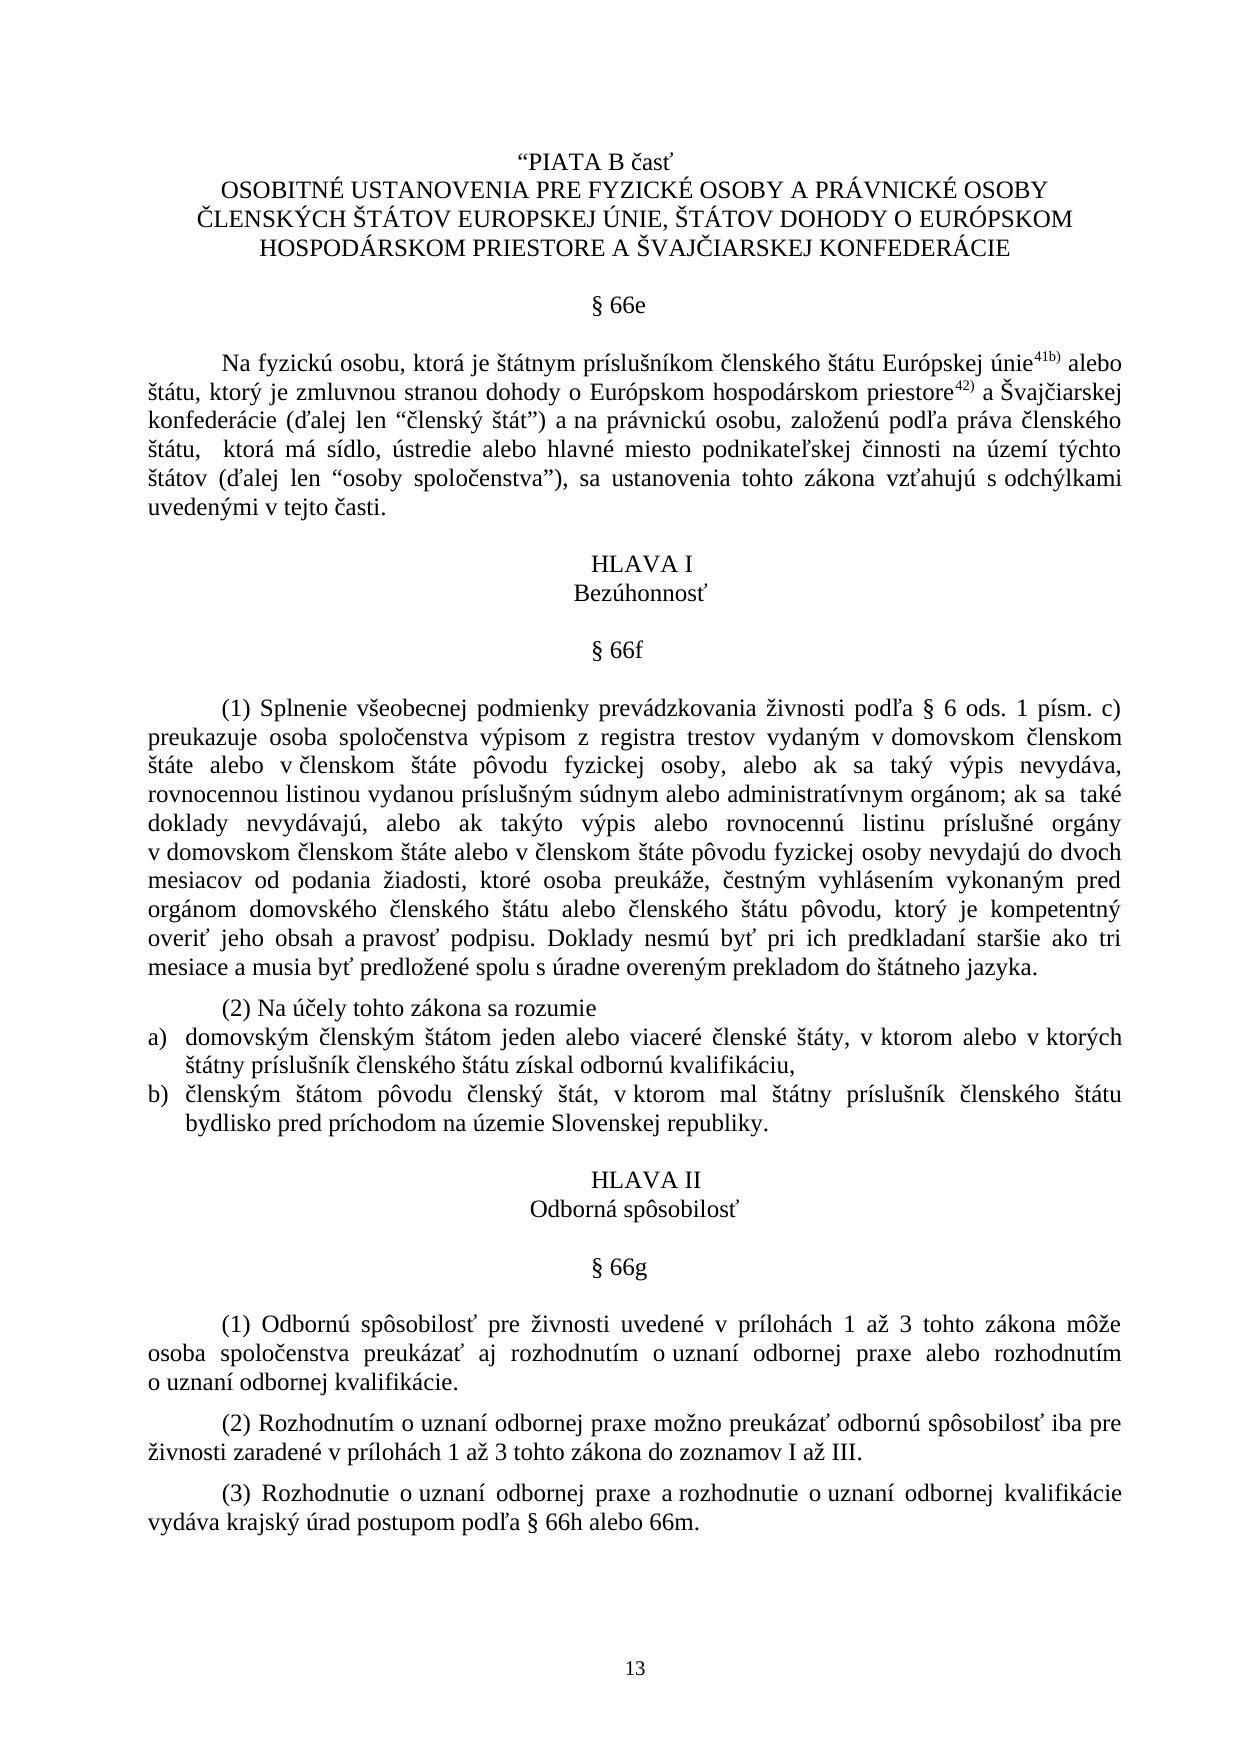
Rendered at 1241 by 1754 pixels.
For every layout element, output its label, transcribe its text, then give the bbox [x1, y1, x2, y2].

subtitle (1) Splnenie všeobecnej podmienky prevádzkovania živnosti podľa § 6 ods. 1 písm. c) preukazuje osoba spoločenstva výpisom z registra trestov vydaným v domovskom členskom štáte alebo v členskom štáte pôvodu fyzickej osoby, alebo ak sa taký výpis nevydáva, rovnocennou listinou vydanou príslušným súdnym alebo administratívnym orgánom; ak sa také doklady nevydávajú, alebo ak takýto výpis alebo rovnocennú listinu príslušné orgány v domovskom členskom štáte alebo v členskom štáte pôvodu fyzickej osoby nevydajú do dvoch mesiacov od podania žiadosti, ktoré osoba preukáže, čestným vyhlásením vykonaným pred orgánom domovského členského štátu alebo členského štátu pôvodu, ktorý je kompetentný overiť jeho obsah a pravosť podpisu. Doklady nesmú byť pri ich predkladaní staršie ako tri mesiace a musia byť predložené spolu s úradne overeným prekladom do štátneho jazyka. [148, 693, 1122, 981]
subtitle “PIATA B časť [443, 147, 1122, 176]
subtitle Bezúhonnosť [443, 578, 1122, 607]
list členským štátom pôvodu členský štát, v ktorom mal štátny príslušník členského štátu bydlisko pred príchodom na územie Slovenskej republiky. [148, 1079, 1122, 1137]
text OSOBITNÉ USTANOVENIA PRE FYZICKÉ OSOBY A PRÁVNICKÉ OSOBY ČLENSKÝCH ŠTÁTOV EUROPSKEJ ÚNIE, ŠTÁTOV DOHODY O EURÓPSKOM HOSPODÁRSKOM PRIESTORE A ŠVAJČIARSKEJ KONFEDERÁCIE [148, 176, 1122, 262]
subtitle HLAVA I [517, 549, 1122, 578]
subtitle (2) Rozhodnutím o uznaní odbornej praxe možno preukázať odbornú spôsobilosť iba pre živnosti zaradené v prílohách 1 až 3 tohto zákona do zoznamov I až III. [148, 1408, 1122, 1466]
text (1) Odbornú spôsobilosť pre živnosti uvedené v prílohách 1 až 3 tohto zákona môže osoba spoločenstva preukázať aj rozhodnutím o uznaní odbornej praxe alebo rozhodnutím o uznaní odbornej kvalifikácie. [148, 1309, 1122, 1396]
subtitle Odborná spôsobilosť [443, 1194, 1122, 1223]
text § 66e [517, 291, 1122, 319]
text (3) Rozhodnutie o uznaní odbornej praxe a rozhodnutie o uznaní odbornej kvalifikácie vydáva krajský úrad postupom podľa § 66h alebo 66m. [148, 1478, 1122, 1536]
text § 66f [517, 636, 1122, 664]
list domovským členským štátom jeden alebo viaceré členské štáty, v ktorom alebo v ktorých štátny príslušník členského štátu získal odbornú kvalifikáciu, [148, 1022, 1122, 1079]
subtitle HLAVA II [517, 1166, 1122, 1194]
text (2) Na účely tohto zákona sa rozumie [148, 993, 1122, 1022]
text Na fyzickú osobu, ktorá je štátnym príslušníkom členského štátu Európskej únie41b) alebo štátu, ktorý je zmluvnou stranou dohody o Európskom hospodárskom priestore42) a Švajčiarskej konfederácie (ďalej len “členský štát”) a na právnickú osobu, založenú podľa práva členského štátu, ktorá má sídlo, ústredie alebo hlavné miesto podnikateľskej činnosti na území týchto štátov (ďalej len “osoby spoločenstva”), sa ustanovenia tohto zákona vzťahujú s odchýlkami uvedenými v tejto časti. [148, 348, 1122, 521]
text § 66g [517, 1252, 1122, 1281]
